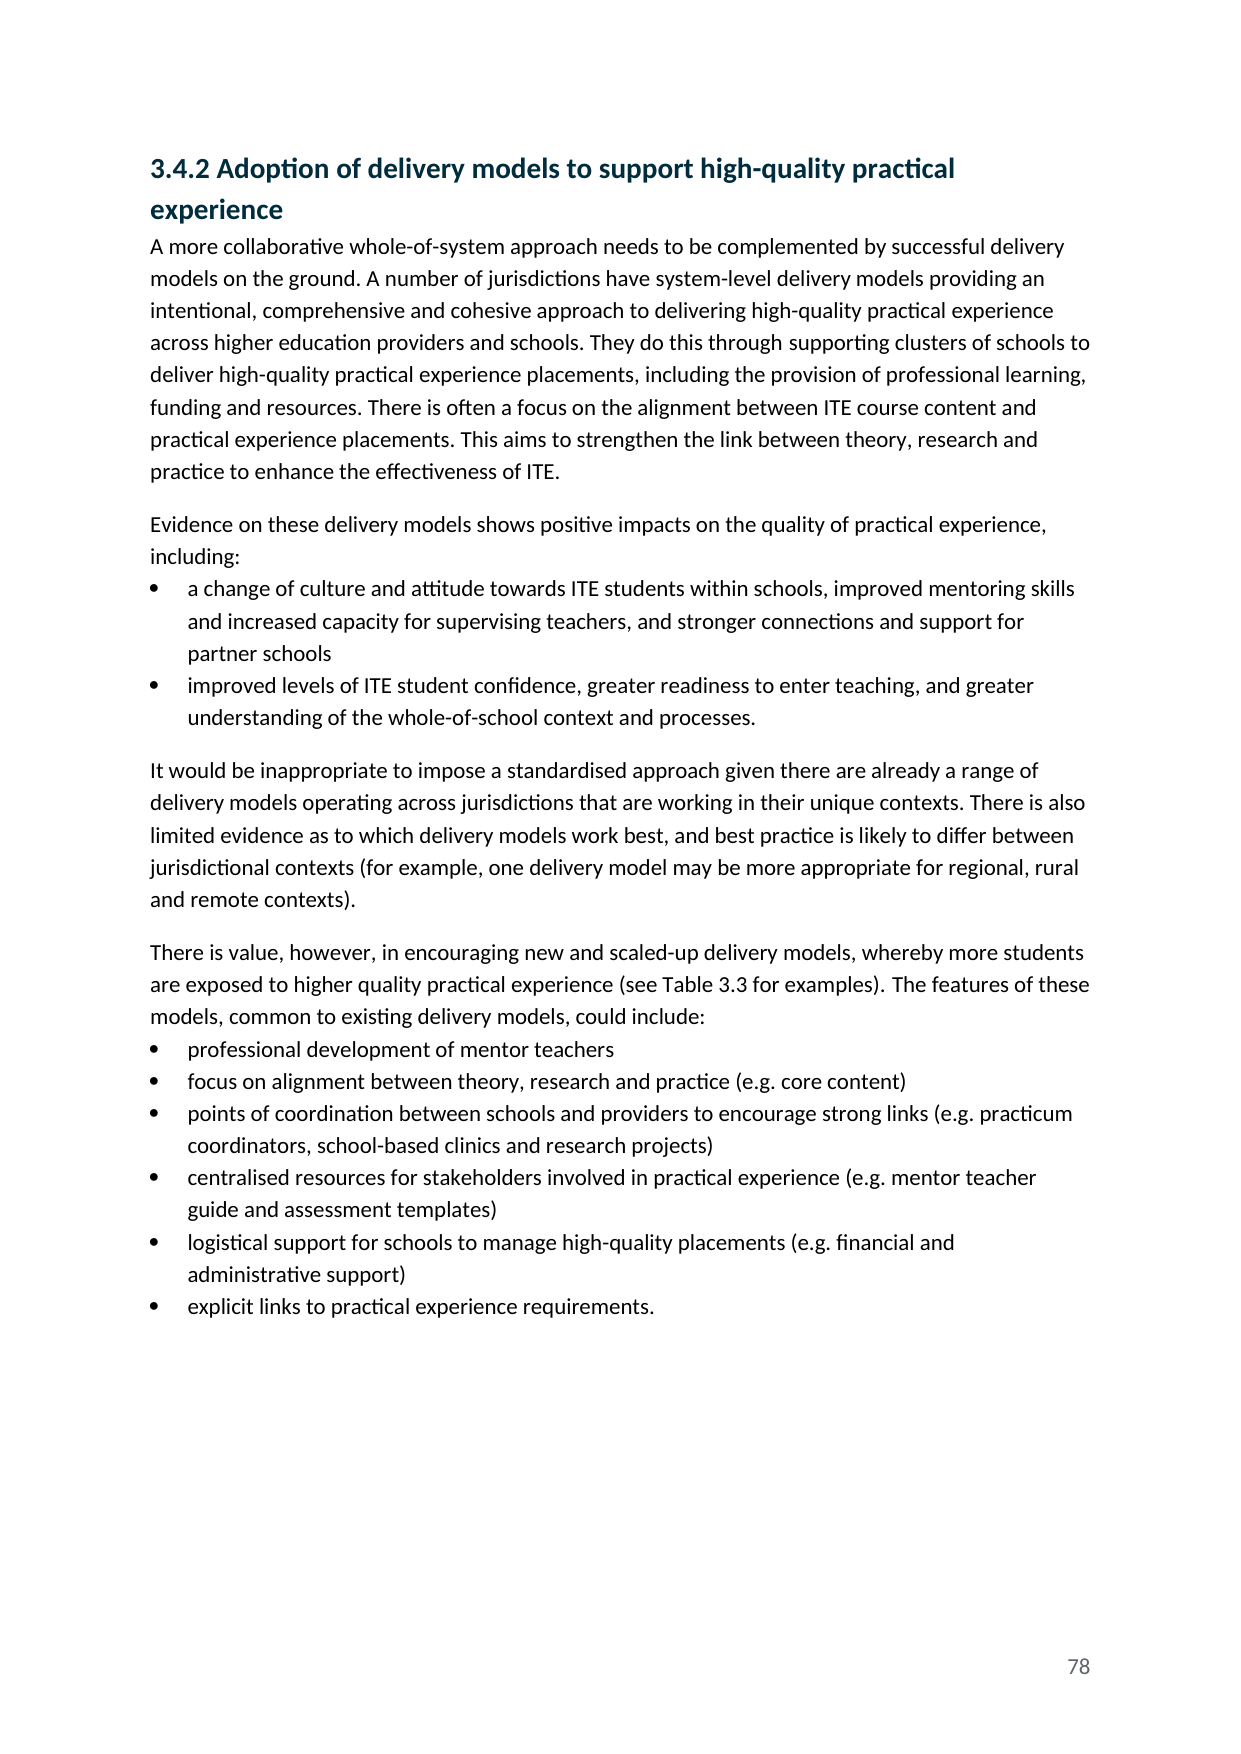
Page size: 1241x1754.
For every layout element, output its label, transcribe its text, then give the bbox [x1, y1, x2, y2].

text There is value, however, in encouraging new and scaled-up delivery models, whereby more students are exposed to higher quality practical experience (see Table 3.3 for examples). The features of these models, common to existing delivery models, could include: [150, 938, 1090, 1031]
text A more collaborative whole-of-system approach needs to be complemented by successful delivery models on the ground. A number of jurisdictions have system-level delivery models providing an intentional, comprehensive and cohesive approach to delivering high-quality practical experience across higher education providers and schools. They do this through supporting clusters of schools to deliver high-quality practical experience placements, including the provision of professional learning, funding and resources. There is often a focus on the alignment between ITE course content and practical experience placements. This aims to strengthen the link between theory, research and practice to enhance the effectiveness of ITE. [150, 232, 1090, 485]
list focus on alignment between theory, research and practice (e.g. core content) [150, 1067, 1090, 1095]
list improved levels of ITE student confidence, greater readiness to enter teaching, and greater understanding of the whole-of-school context and processes. [150, 671, 1090, 731]
list logistical support for schools to manage high-quality placements (e.g. financial and administrative support) [150, 1228, 1090, 1288]
text Evidence on these delivery models shows positive impacts on the quality of practical experience, including: [150, 510, 1090, 570]
list explicit links to practical experience requirements. [150, 1292, 1090, 1320]
subtitle 3.4.2 Adoption of delivery models to support high-quality practical experience [150, 150, 1090, 227]
list professional development of mentor teachers [150, 1035, 1090, 1063]
list a change of culture and attitude towards ITE students within schools, improved mentoring skills and increased capacity for supervising teachers, and stronger connections and support for partner schools [150, 574, 1090, 667]
text It would be inappropriate to impose a standardised approach given there are already a range of delivery models operating across jurisdictions that are working in their unique contexts. There is also limited evidence as to which delivery models work best, and best practice is likely to differ between jurisdictional contexts (for example, one delivery model may be more appropriate for regional, rural and remote contexts). [150, 756, 1090, 913]
list points of coordination between schools and providers to encourage strong links (e.g. practicum coordinators, school-based clinics and research projects) [150, 1099, 1090, 1159]
list centralised resources for stakeholders involved in practical experience (e.g. mentor teacher guide and assessment templates) [150, 1163, 1090, 1224]
